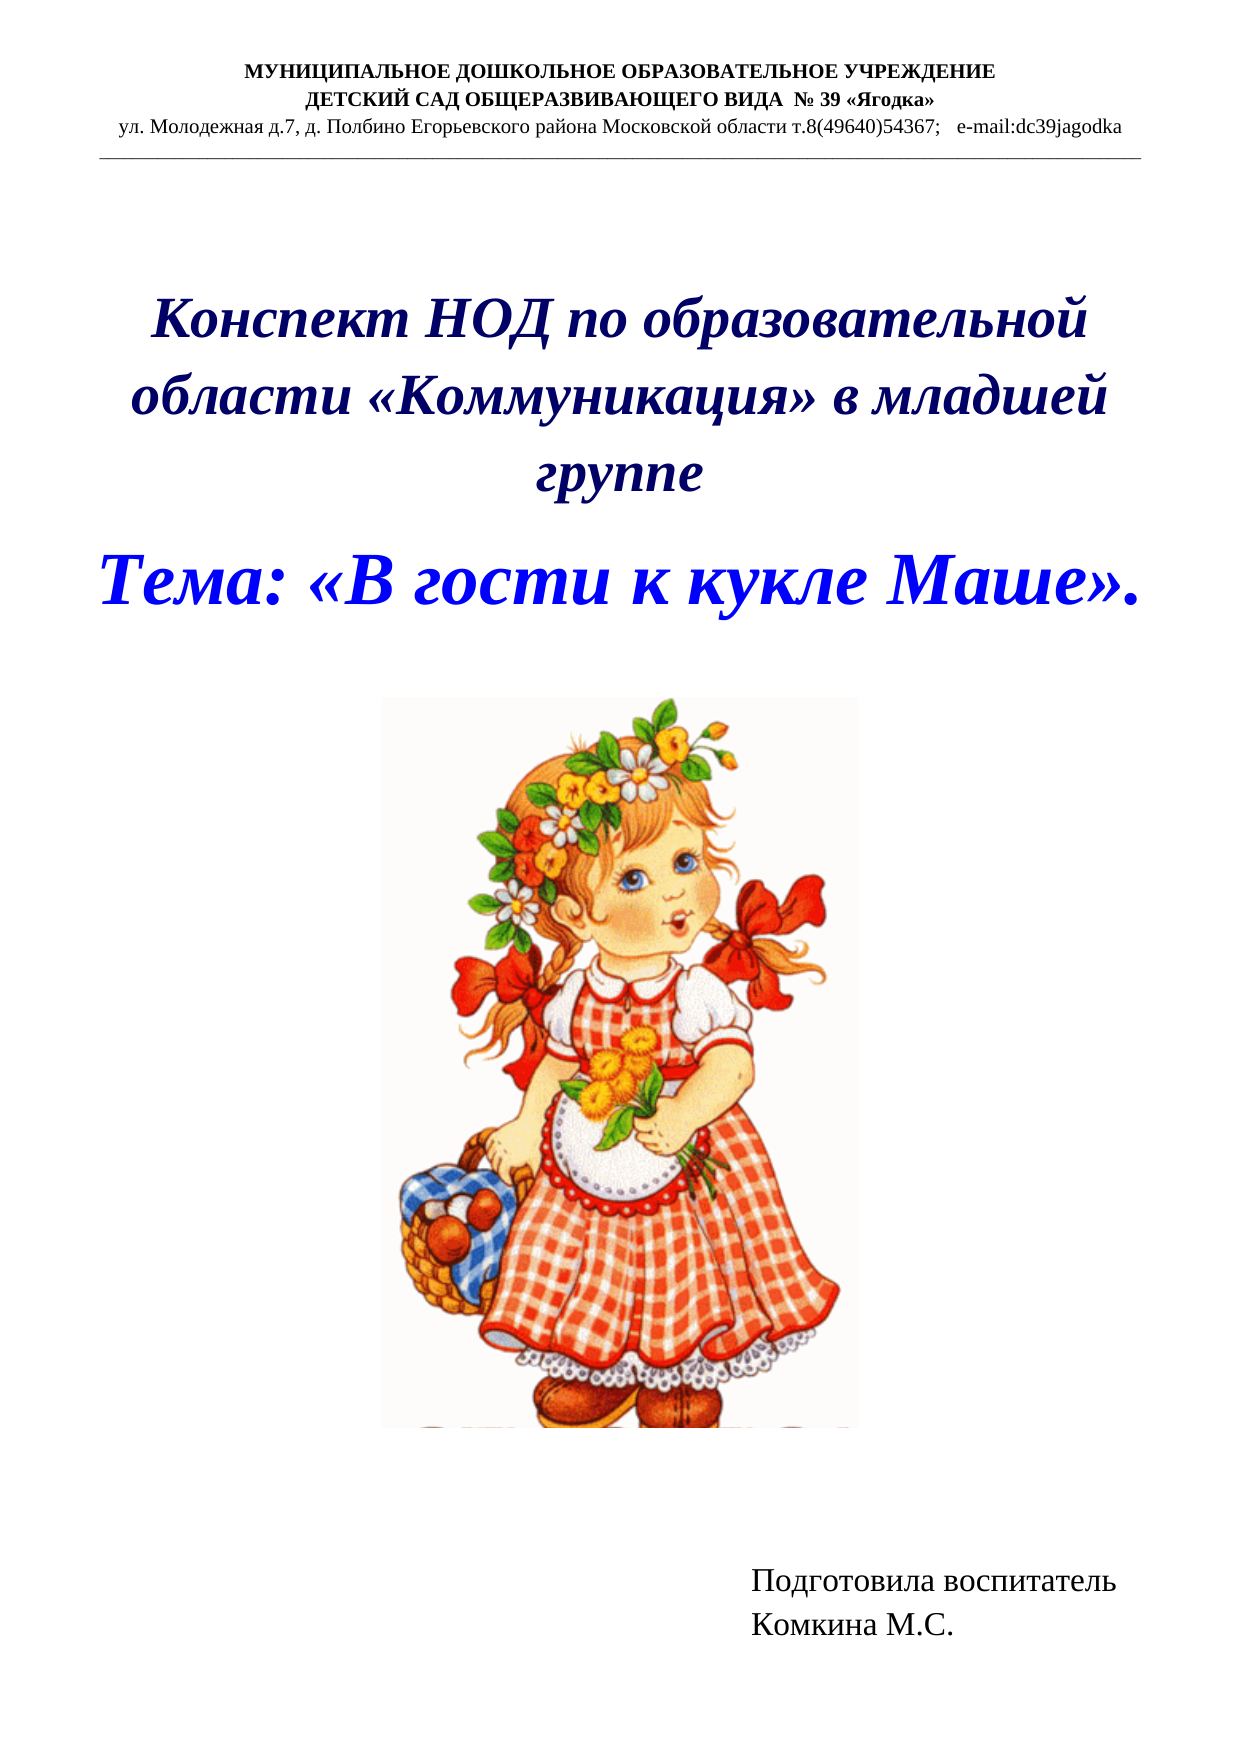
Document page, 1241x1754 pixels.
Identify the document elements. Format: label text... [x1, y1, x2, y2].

text Комкина М.С. [59, 1604, 1181, 1642]
text Подготовила воспитатель [59, 1560, 1181, 1598]
text _____________________________________________________________________________________________________________________________ [59, 142, 1181, 161]
text ул. Молодежная д.7, д. Полбино Егорьевского района Московской области т.8(49640)54367; e-mail:dc39jagodka [59, 114, 1181, 138]
text МУНИЦИПАЛЬНОЕ ДОШКОЛЬНОЕ ОБРАЗОВАТЕЛЬНОЕ УЧРЕЖДЕНИЕ [59, 59, 1181, 83]
text Конспект НОД по образовательной области «Коммуникация» в младшей группе [59, 283, 1181, 504]
picture [381, 697, 859, 1428]
text ДЕТСКИЙ САД ОБЩЕРАЗВИВАЮЩЕГО ВИДА № 39 «Ягодка» [59, 87, 1181, 111]
text Тема: «В гости к кукле Маше». [59, 535, 1181, 621]
